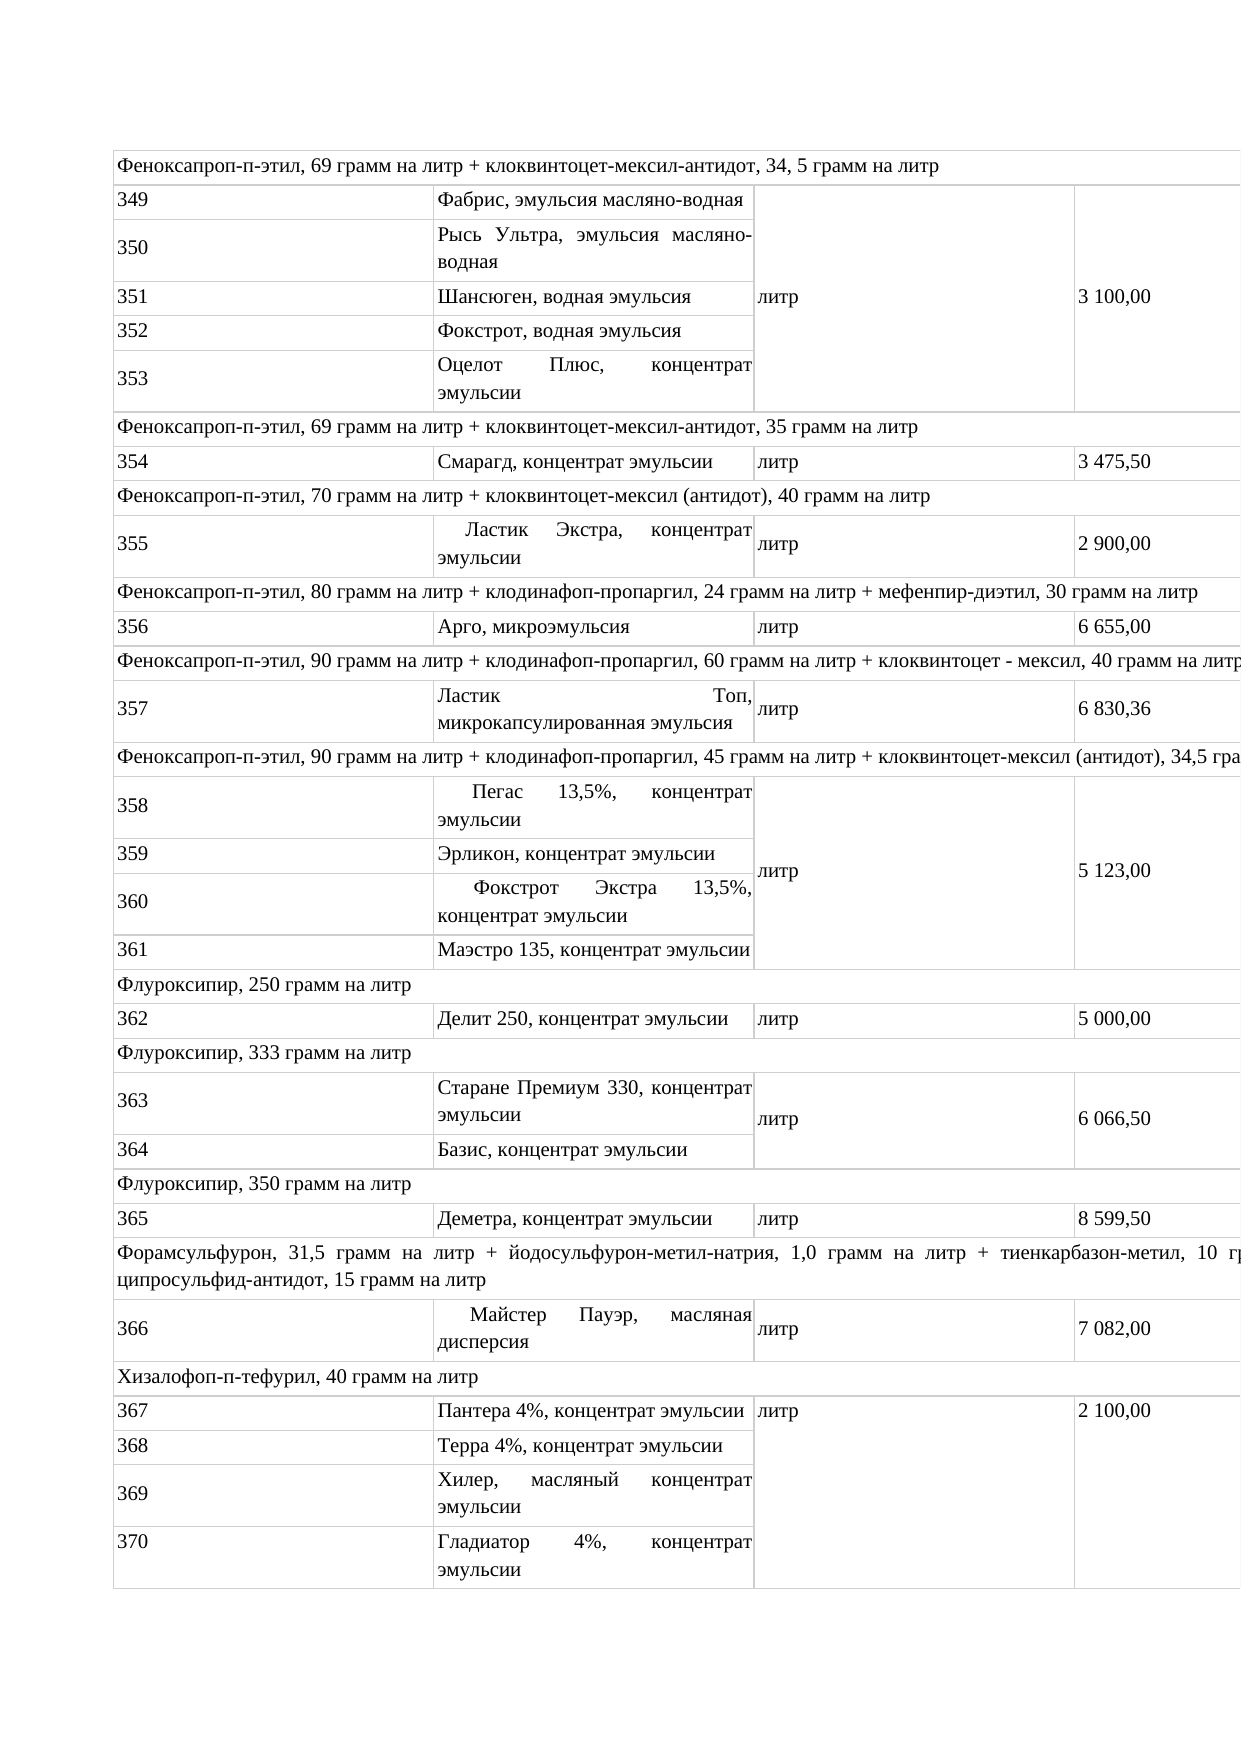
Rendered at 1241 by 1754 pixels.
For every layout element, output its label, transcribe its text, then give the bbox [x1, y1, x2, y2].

table_cell 361 [114, 936, 433, 969]
table_cell 369 [114, 1465, 433, 1526]
table_cell Маэстро 135, концентрат эмульсии [434, 936, 753, 969]
table_cell литр [755, 681, 1074, 742]
table_cell 370 [114, 1527, 433, 1588]
table_cell Базис, концентрат эмульсии [434, 1135, 753, 1168]
table_cell 352 [114, 316, 433, 349]
table_cell Феноксапроп-п-этил, 80 грамм на литр + клодинафоп-пропаргил, 24 грамм на литр + мефенпир-диэтил, 30 грамм на литр [114, 578, 1240, 611]
table_cell литр [755, 1204, 1074, 1237]
table_cell 368 [114, 1431, 433, 1464]
table_cell 360 [114, 874, 433, 934]
table_cell Ластик Экстра, концентрат эмульсии [434, 516, 753, 577]
table_cell 357 [114, 681, 433, 742]
table_cell Пегас 13,5%, концентрат эмульсии [434, 777, 753, 838]
table_cell литр [755, 1004, 1074, 1037]
table_cell литр [755, 1300, 1074, 1361]
table_cell Майстер Пауэр, масляная дисперсия [434, 1300, 753, 1361]
table_cell литр [755, 1073, 1074, 1168]
table_cell Фокстрот Экстра 13,5%, концентрат эмульсии [434, 874, 753, 934]
table_cell Фокстрот, водная эмульсия [434, 316, 753, 349]
table_cell 349 [114, 186, 433, 219]
table_cell Арго, микроэмульсия [434, 612, 753, 645]
table_cell литр [755, 777, 1074, 969]
table_cell 356 [114, 612, 433, 645]
table_cell 7 082,00 [1075, 1300, 1240, 1361]
table_cell Феноксапроп-п-этил, 69 грамм на литр + клоквинтоцет-мексил-антидот, 34, 5 грамм на литр [114, 151, 1240, 184]
table_cell литр [755, 1397, 1074, 1588]
table_cell 5 000,00 [1075, 1004, 1240, 1037]
table_cell 364 [114, 1135, 433, 1168]
table_cell Хизалофоп-п-тефурил, 40 грамм на литр [114, 1362, 1240, 1395]
table_cell 2 100,00 [1075, 1397, 1240, 1588]
table_cell литр [755, 186, 1074, 411]
table_cell 358 [114, 777, 433, 838]
table_cell Фабрис, эмульсия масляно-водная [434, 186, 753, 219]
table_cell Деметра, концентрат эмульсии [434, 1204, 753, 1237]
table_cell Флуроксипир, 333 грамм на литр [114, 1039, 1240, 1072]
table_cell 3 475,50 [1075, 447, 1240, 480]
table_cell 5 123,00 [1075, 777, 1240, 969]
table_cell 6 830,36 [1075, 681, 1240, 742]
table_cell 8 599,50 [1075, 1204, 1240, 1237]
table_cell 366 [114, 1300, 433, 1361]
table_cell Форамсульфурон, 31,5 грамм на литр + йодосульфурон-метил-натрия, 1,0 грамм на литр + тиенкарбазон-метил, 10 грамм на литр + ципросульфид-антидот, 15 грамм на литр [114, 1238, 1240, 1299]
table_cell Феноксапроп-п-этил, 70 грамм на литр + клоквинтоцет-мексил (антидот), 40 грамм на литр [114, 481, 1240, 514]
table_cell 367 [114, 1397, 433, 1430]
table_cell 359 [114, 839, 433, 872]
table_cell 2 900,00 [1075, 516, 1240, 577]
table_cell Флуроксипир, 350 грамм на литр [114, 1170, 1240, 1203]
table_cell Терра 4%, концентрат эмульсии [434, 1431, 753, 1464]
table_cell Пантера 4%, концентрат эмульсии [434, 1397, 753, 1430]
table_cell Феноксапроп-п-этил, 90 грамм на литр + клодинафоп-пропаргил, 45 грамм на литр + клоквинтоцет-мексил (антидот), 34,5 грамм на литр [114, 743, 1240, 776]
table_cell Шансюген, водная эмульсия [434, 282, 753, 315]
table_cell 6 655,00 [1075, 612, 1240, 645]
table_cell Гладиатор 4%, концентрат эмульсии [434, 1527, 753, 1588]
table_cell 362 [114, 1004, 433, 1037]
table_cell Рысь Ультра, эмульсия масляно-водная [434, 220, 753, 281]
table_cell литр [755, 612, 1074, 645]
table_cell 353 [114, 351, 433, 411]
table_cell Старане Премиум 330, концентрат эмульсии [434, 1073, 753, 1134]
table_cell литр [755, 447, 1074, 480]
table_cell Хилер, масляный концентрат эмульсии [434, 1465, 753, 1526]
table_cell Ластик Топ, микрокапсулированная эмульсия [434, 681, 753, 742]
table_cell 350 [114, 220, 433, 281]
table_cell литр [755, 516, 1074, 577]
table_cell Смарагд, концентрат эмульсии [434, 447, 753, 480]
table_cell Феноксапроп-п-этил, 90 грамм на литр + клодинафоп-пропаргил, 60 грамм на литр + клоквинтоцет - мексил, 40 грамм на литр [114, 647, 1240, 680]
table_cell 6 066,50 [1075, 1073, 1240, 1168]
table_cell Делит 250, концентрат эмульсии [434, 1004, 753, 1037]
table_cell Эрликон, концентрат эмульсии [434, 839, 753, 872]
table_cell 351 [114, 282, 433, 315]
table_cell 354 [114, 447, 433, 480]
table_cell Оцелот Плюс, концентрат эмульсии [434, 351, 753, 411]
table_cell 355 [114, 516, 433, 577]
table_cell Флуроксипир, 250 грамм на литр [114, 970, 1240, 1003]
table_cell 363 [114, 1073, 433, 1134]
table_cell 3 100,00 [1075, 186, 1240, 411]
table_cell 365 [114, 1204, 433, 1237]
table_cell Феноксапроп-п-этил, 69 грамм на литр + клоквинтоцет-мексил-антидот, 35 грамм на литр [114, 413, 1240, 446]
